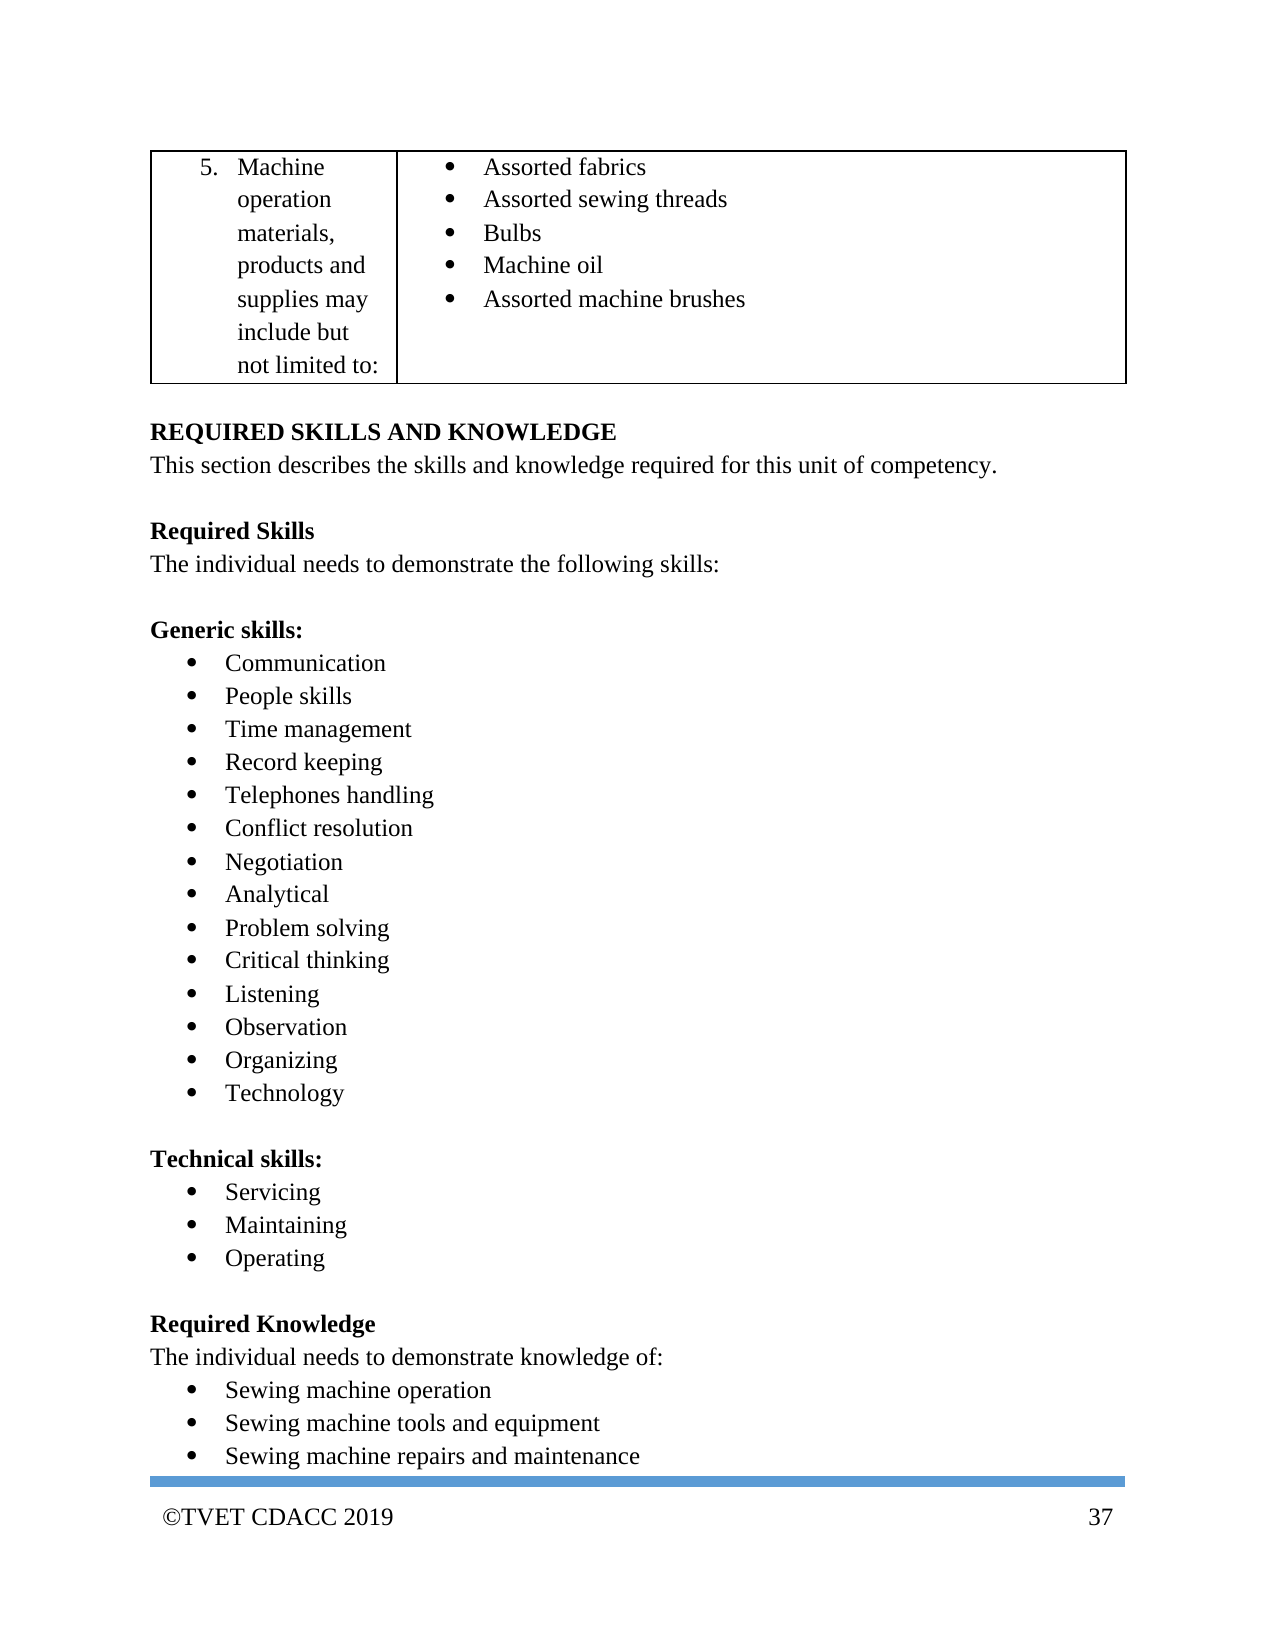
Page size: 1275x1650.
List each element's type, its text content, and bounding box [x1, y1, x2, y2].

text Technical skills: [150, 1144, 1125, 1172]
text Required Skills [150, 516, 1125, 545]
text Generic skills: [150, 615, 1125, 644]
list Problem solving [187, 913, 1125, 941]
list Conflict resolution [187, 813, 1125, 842]
text The individual needs to demonstrate knowledge of: [150, 1342, 1125, 1371]
list Operating [187, 1243, 1125, 1272]
list People skills [187, 681, 1125, 710]
list Communication [187, 648, 1125, 677]
list Sewing machine tools and equipment [187, 1408, 1125, 1437]
list Telephones handling [187, 781, 1125, 809]
text REQUIRED SKILLS AND KNOWLEDGE [150, 417, 1125, 446]
table_cell Machine operation materials, products and supplies may include but not limited to: [152, 152, 396, 383]
list Observation [187, 1012, 1125, 1040]
table_cell Assorted fabrics Assorted sewing threads Bulbs Machine oil Assorted machine brushes [398, 152, 1125, 383]
list Critical thinking [187, 946, 1125, 974]
text The individual needs to demonstrate the following skills: [150, 549, 1125, 578]
list Analytical [187, 879, 1125, 908]
list Sewing machine repairs and maintenance [187, 1441, 1125, 1470]
list Technology [187, 1078, 1125, 1106]
list Sewing machine operation [187, 1375, 1125, 1404]
list Negotiation [187, 847, 1125, 875]
list Maintaining [187, 1210, 1125, 1238]
list Servicing [187, 1177, 1125, 1206]
list Record keeping [187, 747, 1125, 776]
list Organizing [187, 1045, 1125, 1073]
list Listening [187, 979, 1125, 1007]
list Time management [187, 714, 1125, 743]
text Required Knowledge [150, 1309, 1125, 1338]
text This section describes the skills and knowledge required for this unit of competency. [150, 450, 1125, 479]
